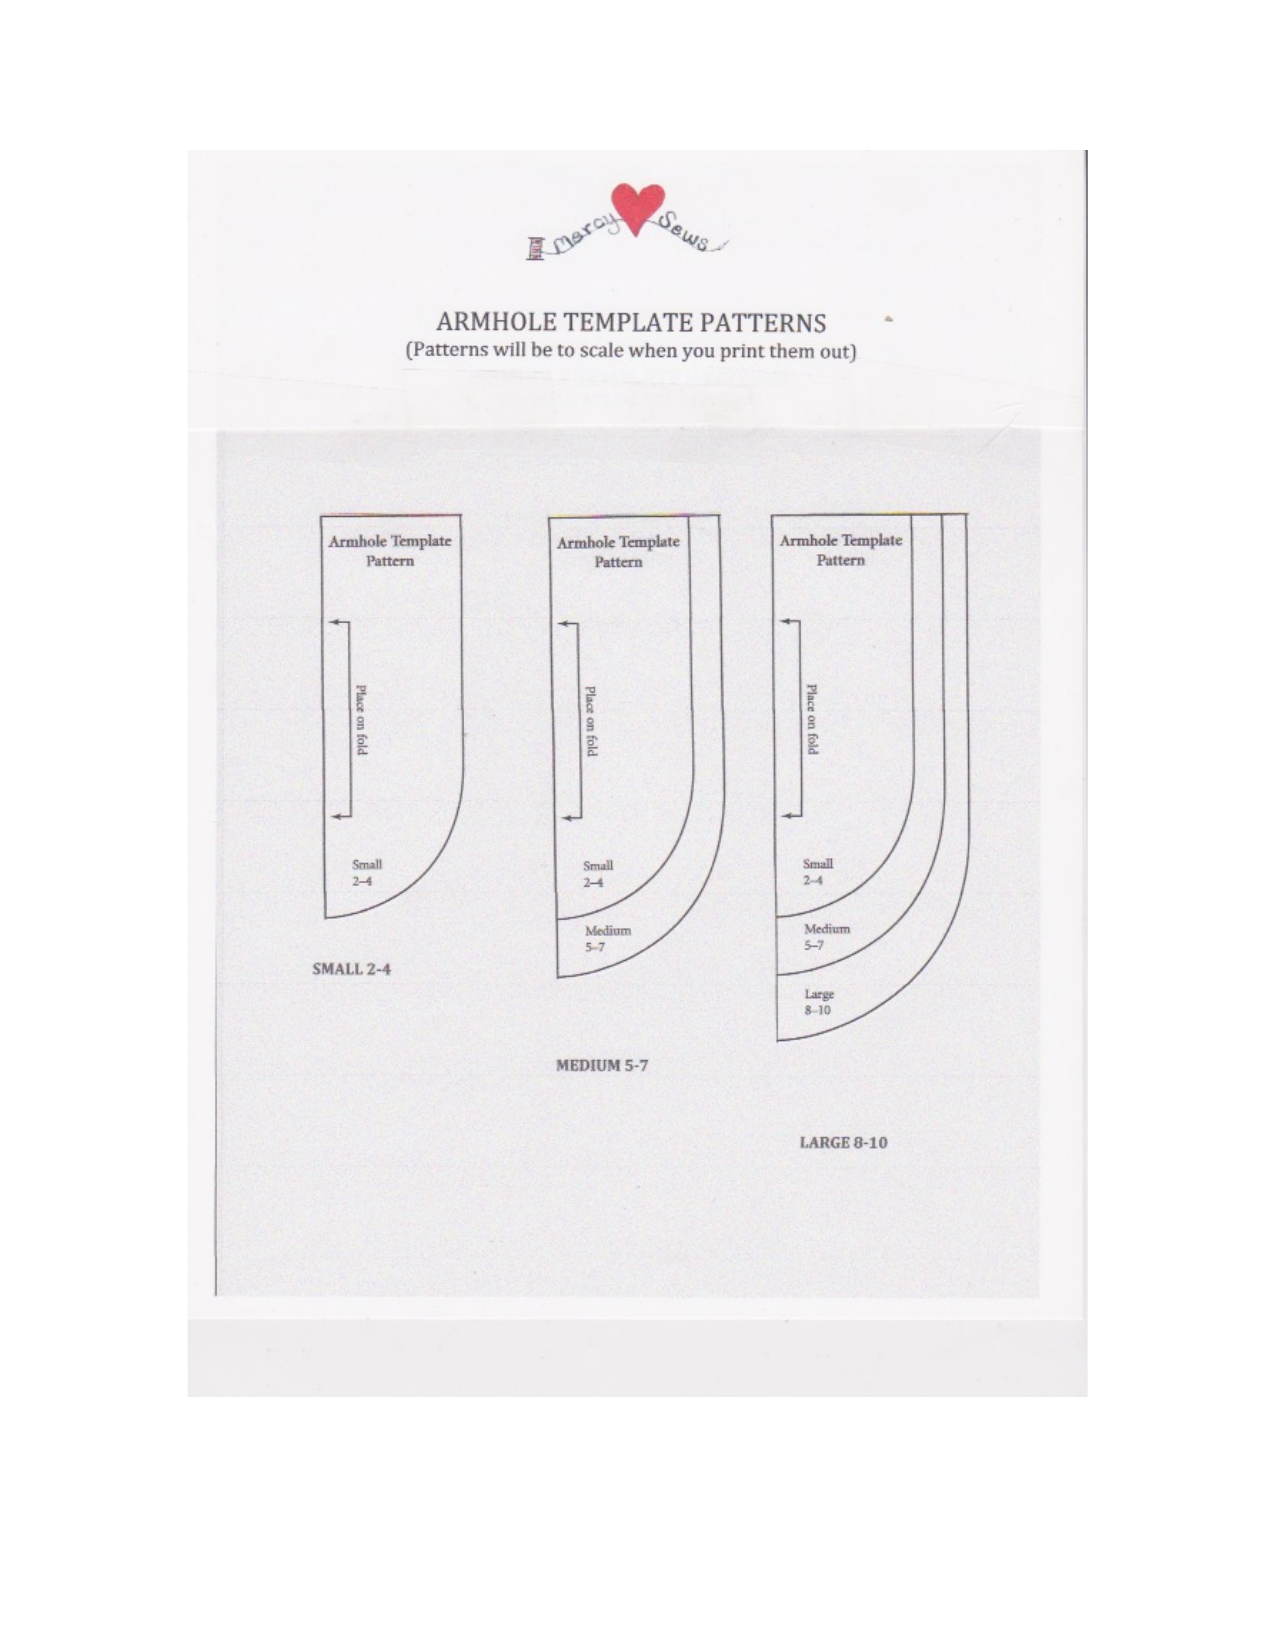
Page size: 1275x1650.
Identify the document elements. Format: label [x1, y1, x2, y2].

picture [187, 150, 1088, 1397]
